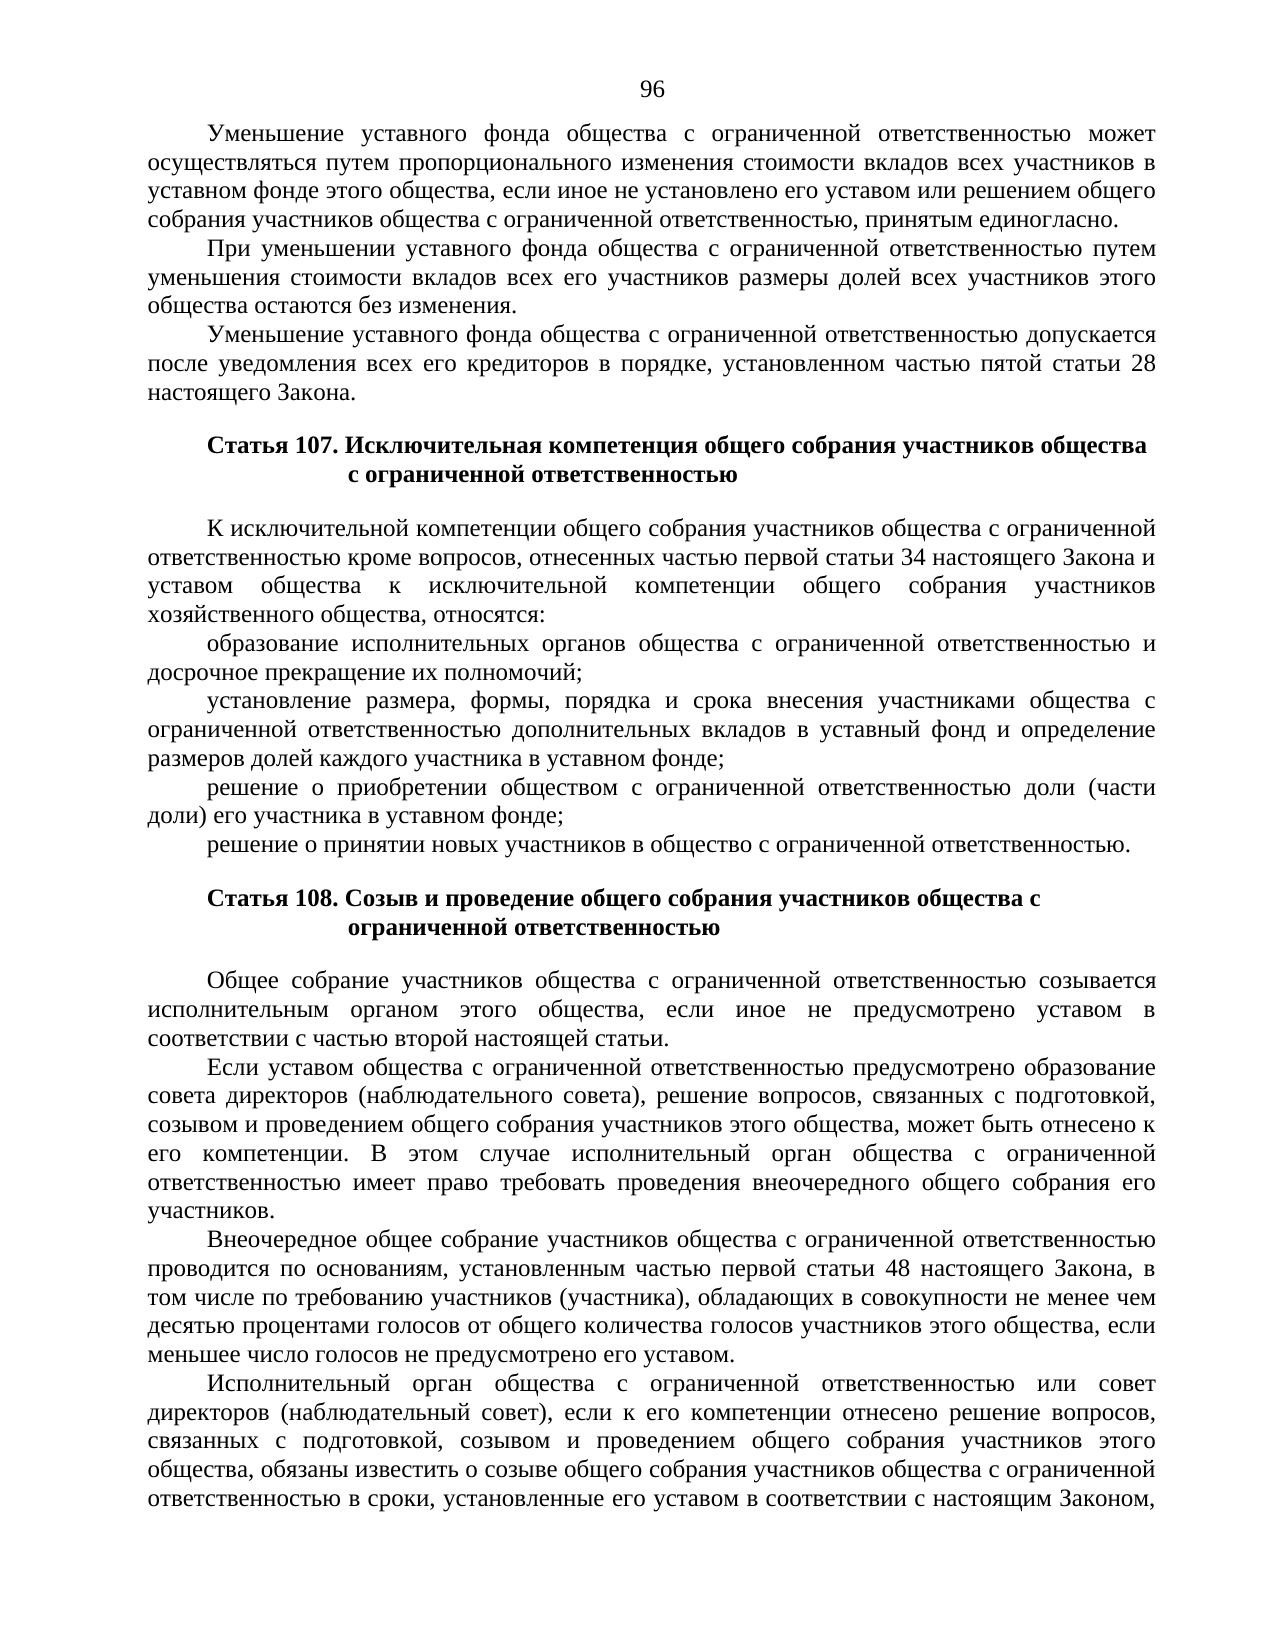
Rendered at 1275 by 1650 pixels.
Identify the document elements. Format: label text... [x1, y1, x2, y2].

text Внеочередное общее собрание участников общества с ограниченной ответственностью проводится по основаниям, установленным частью первой статьи 48 настоящего Закона, в том числе по требованию участников (участника), обладающих в совокупности не менее чем десятью процентами голосов от общего количества голосов участников этого общества, если меньшее число голосов не предусмотрено его уставом. [147, 1224, 1157, 1368]
text Уменьшение уставного фонда общества с ограниченной ответственностью может осуществляться путем пропорционального изменения стоимости вкладов всех участников в уставном фонде этого общества, если иное не установлено его уставом или решением общего собрания участников общества с ограниченной ответственностью, принятым единогласно. [147, 118, 1157, 233]
text Статья 107. Исключительная компетенция общего собрания участников общества с ограниченной ответственностью [207, 431, 1157, 488]
text установление размера, формы, порядка и срока внесения участниками общества с ограниченной ответственностью дополнительных вкладов в уставный фонд и определение размеров долей каждого участника в уставном фонде; [147, 686, 1157, 772]
text Если уставом общества с ограниченной ответственностью предусмотрено образование совета директоров (наблюдательного совета), решение вопросов, связанных с подготовкой, созывом и проведением общего собрания участников этого общества, может быть отнесено к его компетенции. В этом случае исполнительный орган общества с ограниченной ответственностью имеет право требовать проведения внеочередного общего собрания его участников. [147, 1052, 1157, 1224]
text Статья 108. Созыв и проведение общего собрания участников общества с ограниченной ответственностью [207, 883, 1157, 941]
text Общее собрание участников общества с ограниченной ответственностью созывается исполнительным органом этого общества, если иное не предусмотрено уставом в соответствии с частью второй настоящей статьи. [147, 966, 1157, 1052]
text образование исполнительных органов общества с ограниченной ответственностью и досрочное прекращение их полномочий; [147, 628, 1157, 686]
text Уменьшение уставного фонда общества с ограниченной ответственностью допускается после уведомления всех его кредиторов в порядке, установленном частью пятой статьи 28 настоящего Закона. [147, 319, 1157, 406]
text К исключительной компетенции общего собрания участников общества с ограниченной ответственностью кроме вопросов, отнесенных частью первой статьи 34 настоящего Закона и уставом общества к исключительной компетенции общего собрания участников хозяйственного общества, относятся: [147, 513, 1157, 628]
text При уменьшении уставного фонда общества с ограниченной ответственностью путем уменьшения стоимости вкладов всех его участников размеры долей всех участников этого общества остаются без изменения. [147, 233, 1157, 319]
text решение о приобретении обществом с ограниченной ответственностью доли (части доли) его участника в уставном фонде; [147, 772, 1157, 829]
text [147, 1368, 1157, 1512]
text решение о принятии новых участников в общество с ограниченной ответственностью. [147, 829, 1157, 858]
